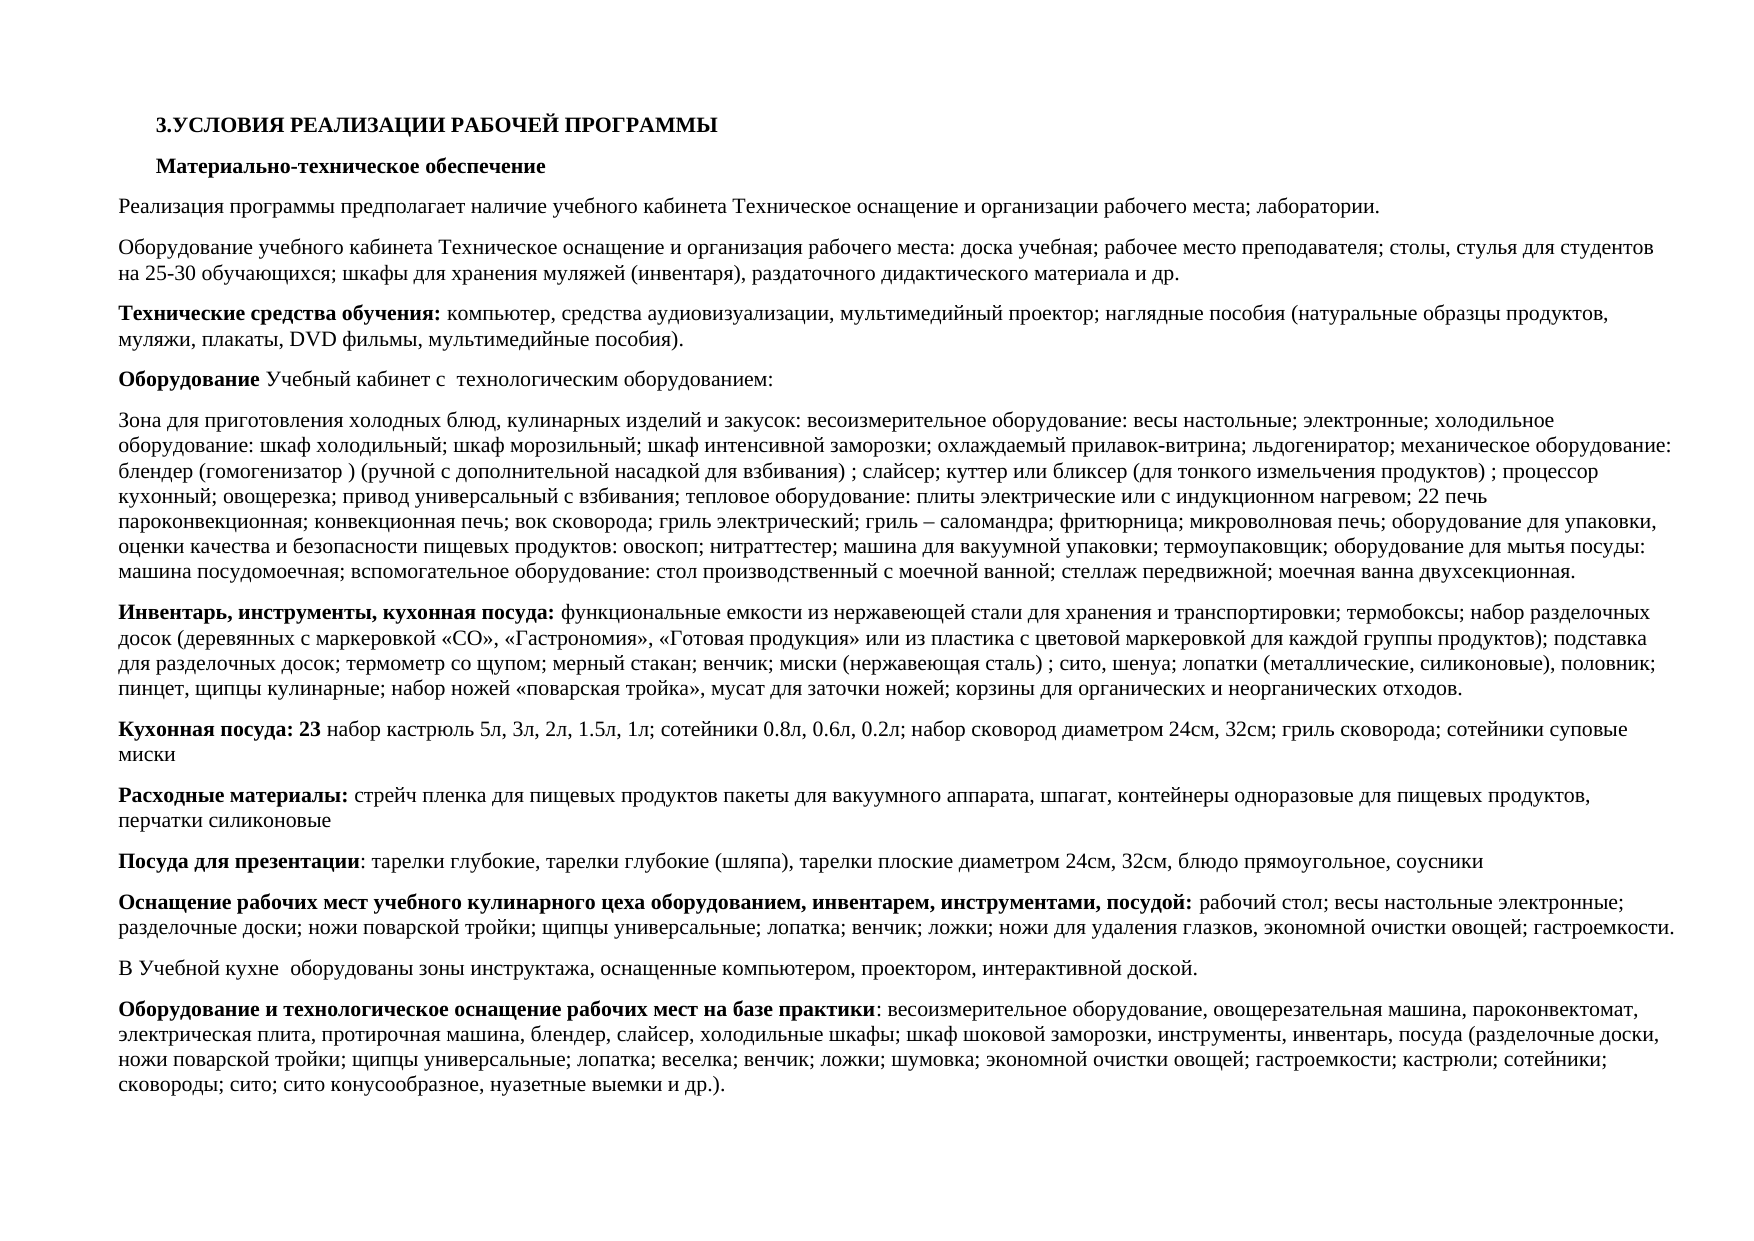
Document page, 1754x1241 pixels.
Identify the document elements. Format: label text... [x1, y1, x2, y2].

text Инвентарь, инструменты, кухонная посуда: функциональные емкости из нержавеющей стали для хранения и транспортировки; термобоксы; набор разделочных досок (деревянных с маркеровкой «СО», «Гастрономия», «Готовая продукция» или из пластика с цветовой маркеровкой для каждой группы продуктов); подставка для разделочных досок; термометр со щупом; мерный стакан; венчик; миски (нержавеющая сталь) ; сито, шенуа; лопатки (металлические, силиконовые), половник; пинцет, щипцы кулинарные; набор ножей «поварская тройка», мусат для заточки ножей; корзины для органических и неорганических отходов. [118, 599, 1680, 700]
text Оборудование и технологическое оснащение рабочих мест на базе практики: весоизмерительное оборудование, овощерезательная машина, пароконвектомат, электрическая плита, протирочная машина, блендер, слайсер, холодильные шкафы; шкаф шоковой заморозки, инструменты, инвентарь, посуда (разделочные доски, ножи поварской тройки; щипцы универсальные; лопатка; веселка; венчик; ложки; шумовка; экономной очистки овощей; гастроемкости; кастрюли; сотейники; сковороды; сито; сито конусообразное, нуазетные выемки и др.). [118, 996, 1680, 1096]
text Реализация программы предполагает наличие учебного кабинета Техническое оснащение и организации рабочего места; лаборатории. [118, 193, 1680, 219]
text Оборудование учебного кабинета Техническое оснащение и организация рабочего места: доска учебная; рабочее место преподавателя; столы, стулья для студентов на 25-30 обучающихся; шкафы для хранения муляжей (инвентаря), раздаточного дидактического материала и др. [118, 234, 1680, 285]
text Зона для приготовления холодных блюд, кулинарных изделий и закусок: весоизмерительное оборудование: весы настольные; электронные; холодильное оборудование: шкаф холодильный; шкаф морозильный; шкаф интенсивной заморозки; охлаждаемый прилавок-витрина; льдогениратор; механическое оборудование: блендер (гомогенизатор ) (ручной с дополнительной насадкой для взбивания) ; слайсер; куттер или бликсер (для тонкого измельчения продуктов) ; процессор кухонный; овощерезка; привод универсальный с взбивания; тепловое оборудование: плиты электрические или с индукционном нагревом; 22 печь пароконвекционная; конвекционная печь; вок сковорода; гриль электрический; гриль – саломандра; фритюрница; микроволновая печь; оборудование для упаковки, оценки качества и безопасности пищевых продуктов: овоскоп; нитраттестер; машина для вакуумной упаковки; термоупаковщик; оборудование для мытья посуды: машина посудомоечная; вспомогательное оборудование: стол производственный с моечной ванной; стеллаж передвижной; моечная ванна двухсекционная. [118, 407, 1680, 584]
text Кухонная посуда: 23 набор кастрюль 5л, 3л, 2л, 1.5л, 1л; сотейники 0.8л, 0.6л, 0.2л; набор сковород диаметром 24см, 32см; гриль сковорода; сотейники суповые миски [118, 716, 1680, 766]
text Расходные материалы: стрейч пленка для пищевых продуктов пакеты для вакуумного аппарата, шпагат, контейнеры одноразовые для пищевых продуктов, перчатки силиконовые [118, 782, 1680, 832]
text Материально-техническое обеспечение [156, 153, 1680, 178]
text Технические средства обучения: компьютер, средства аудиовизуализации, мультимедийный проектор; наглядные пособия (натуральные образцы продуктов, муляжи, плакаты, DVD фильмы, мультимедийные пособия). [118, 300, 1680, 351]
text Посуда для презентации: тарелки глубокие, тарелки глубокие (шляпа), тарелки плоские диаметром 24см, 32см, блюдо прямоугольное, соусники [118, 848, 1680, 873]
text 3.УСЛОВИЯ РЕАЛИЗАЦИИ РАБОЧЕЙ ПРОГРАММЫ [156, 112, 1680, 137]
text Оснащение рабочих мест учебного кулинарного цеха оборудованием, инвентарем, инструментами, посудой: рабочий стол; весы настольные электронные; разделочные доски; ножи поварской тройки; щипцы универсальные; лопатка; венчик; ложки; ножи для удаления глазков, экономной очистки овощей; гастроемкости. [118, 889, 1680, 939]
text В Учебной кухне оборудованы зоны инструктажа, оснащенные компьютером, проектором, интерактивной доской. [118, 955, 1680, 980]
text Оборудование Учебный кабинет с технологическим оборудованием: [118, 366, 1680, 392]
